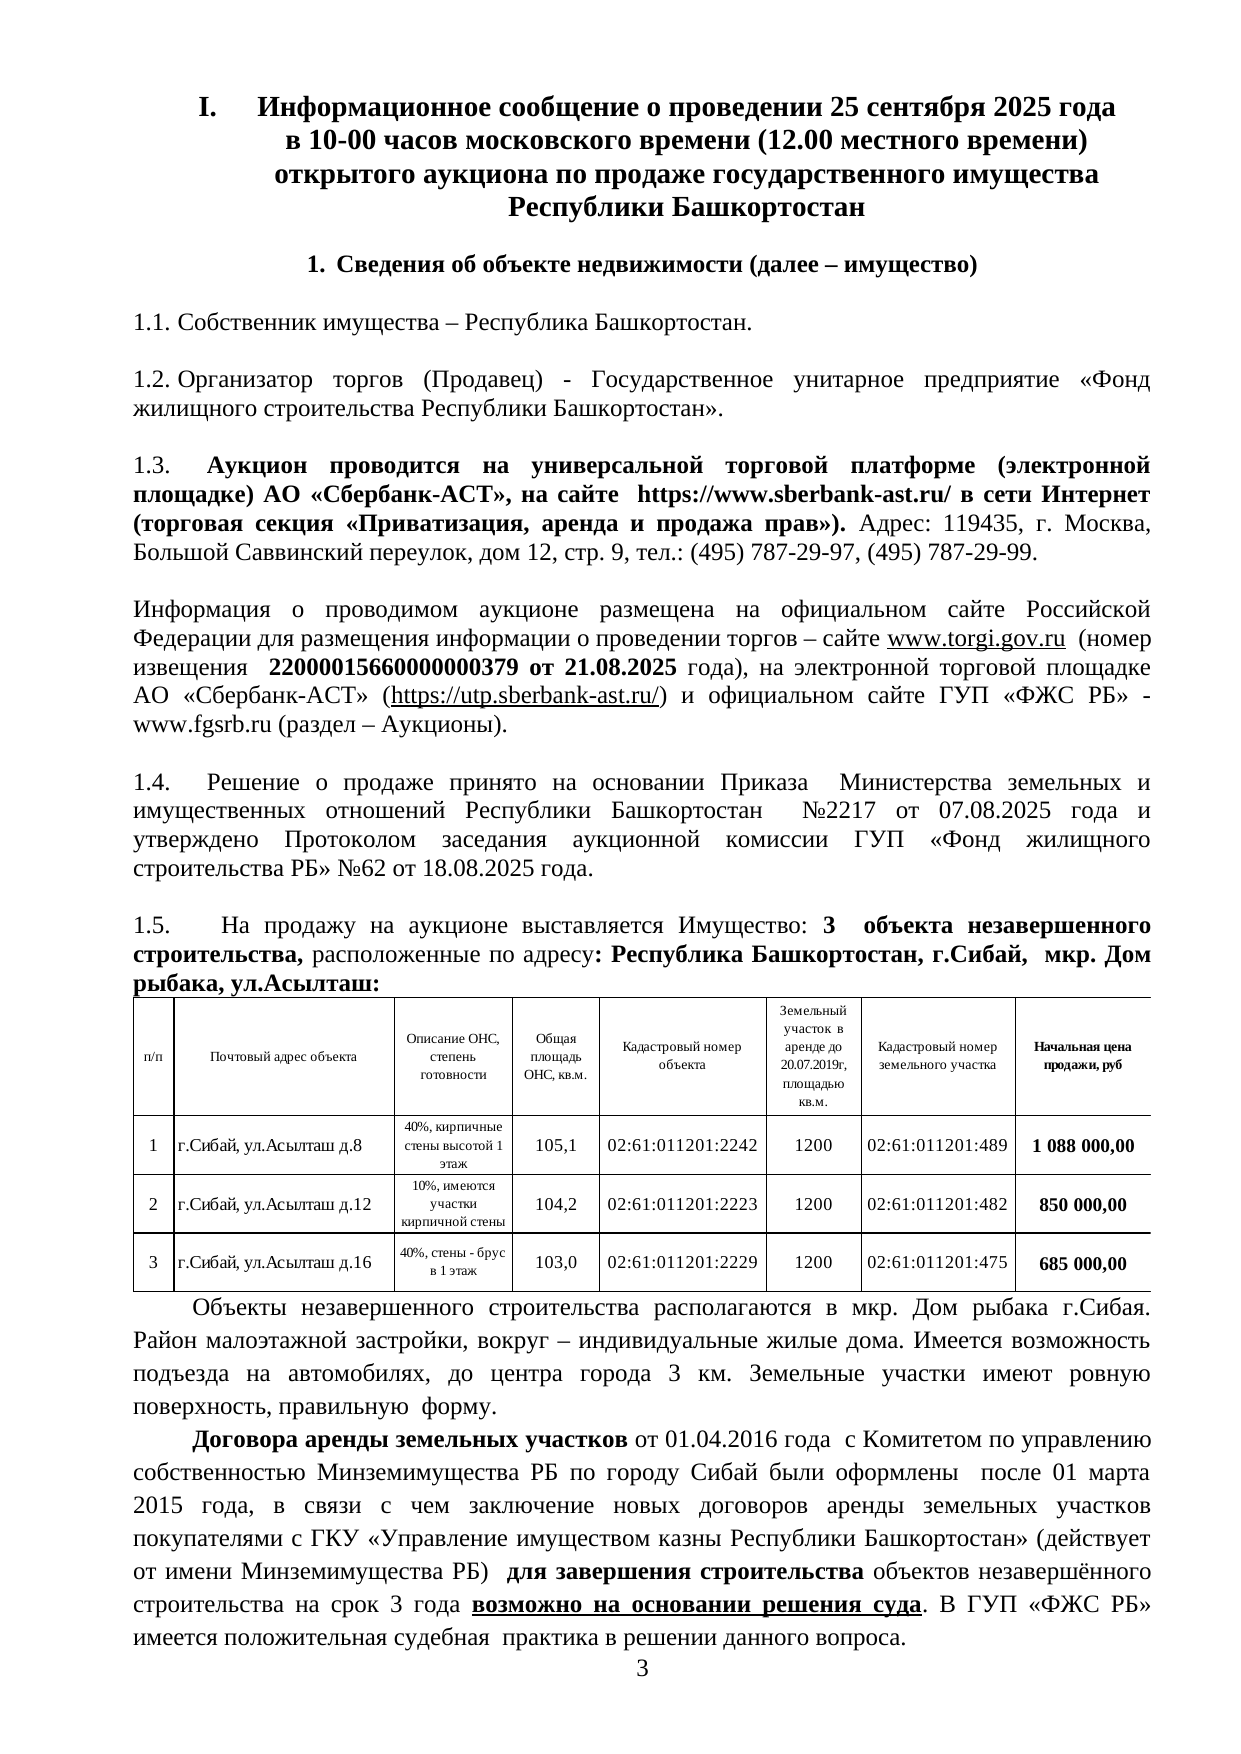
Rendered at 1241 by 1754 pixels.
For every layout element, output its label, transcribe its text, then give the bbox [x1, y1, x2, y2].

list Информационное сообщение о проведении 25 сентября 2025 года [162, 89, 1152, 122]
list Собственник имущества – Республика Башкортостан. [133, 307, 1152, 335]
list Сведения об объекте недвижимости (далее – имущество) [133, 249, 1152, 278]
text Информация о проводимом аукционе размещена на официальном сайте Российской Федерации для размещения информации о проведении торгов – сайте www.torgi.gov.ru (номер извещения 22000015660000000379 от 21.08.2025 года), на электронной торговой площадке АО «Сбербанк-АСТ» (https://utp.sberbank-ast.ru/) и официальном сайте ГУП «ФЖС РБ» - www.fgsrb.ru (раздел – Аукционы). [133, 594, 1152, 738]
list Аукцион проводится на универсальной торговой платформе (электронной площадке) АО «Сбербанк-АСТ», на сайте https://www.sberbank-ast.ru/ в сети Интернет (торговая секция «Приватизация, аренда и продажа прав»). Адрес: 119435, г. Москва, Большой Саввинский переулок, дом 12, стр. 9, тел.: (495) 787-29-97, (495) 787-29-99. [133, 450, 1152, 565]
list Решение о продаже принято на основании Приказа Министерства земельных и имущественных отношений Республики Башкортостан №2217 от 07.08.2025 года и утверждено Протоколом заседания аукционной комиссии ГУП «Фонд жилищного строительства РБ» №62 от 18.08.2025 года. [133, 767, 1152, 882]
text Объекты незавершенного строительства располагаются в мкр. Дом рыбака г.Сибая. Район малоэтажной застройки, вокруг – индивидуальные жилые дома. Имеется возможность подъезда на автомобилях, до центра города 3 км. Земельные участки имеют ровную поверхность, правильную форму. [133, 1292, 1152, 1420]
text Договора аренды земельных участков от 01.04.2016 года с Комитетом по управлению собственностью Минземимущества РБ по городу Сибай были оформлены после 01 марта 2015 года, в связи с чем заключение новых договоров аренды земельных участков покупателями с ГКУ «Управление имуществом казны Республики Башкортостан» (действует от имени Минземимущества РБ) для завершения строительства объектов незавершённого строительства на срок 3 года возможно на основании решения суда. В ГУП «ФЖС РБ» имеется положительная судебная практика в решении данного вопроса. [133, 1424, 1152, 1651]
list На продажу на аукционе выставляется Имущество: 3 объекта незавершенного строительства, расположенные по адресу: Республика Башкортостан, г.Сибай, мкр. Дом рыбака, ул.Асылташ: [133, 910, 1152, 997]
list в 10-00 часов московского времени (12.00 местного времени) открытого аукциона по продаже государственного имущества Республики Башкортостан [222, 122, 1152, 223]
list Организатор торгов (Продавец) - Государственное унитарное предприятие «Фонд жилищного строительства Республики Башкортостан». [133, 364, 1152, 422]
